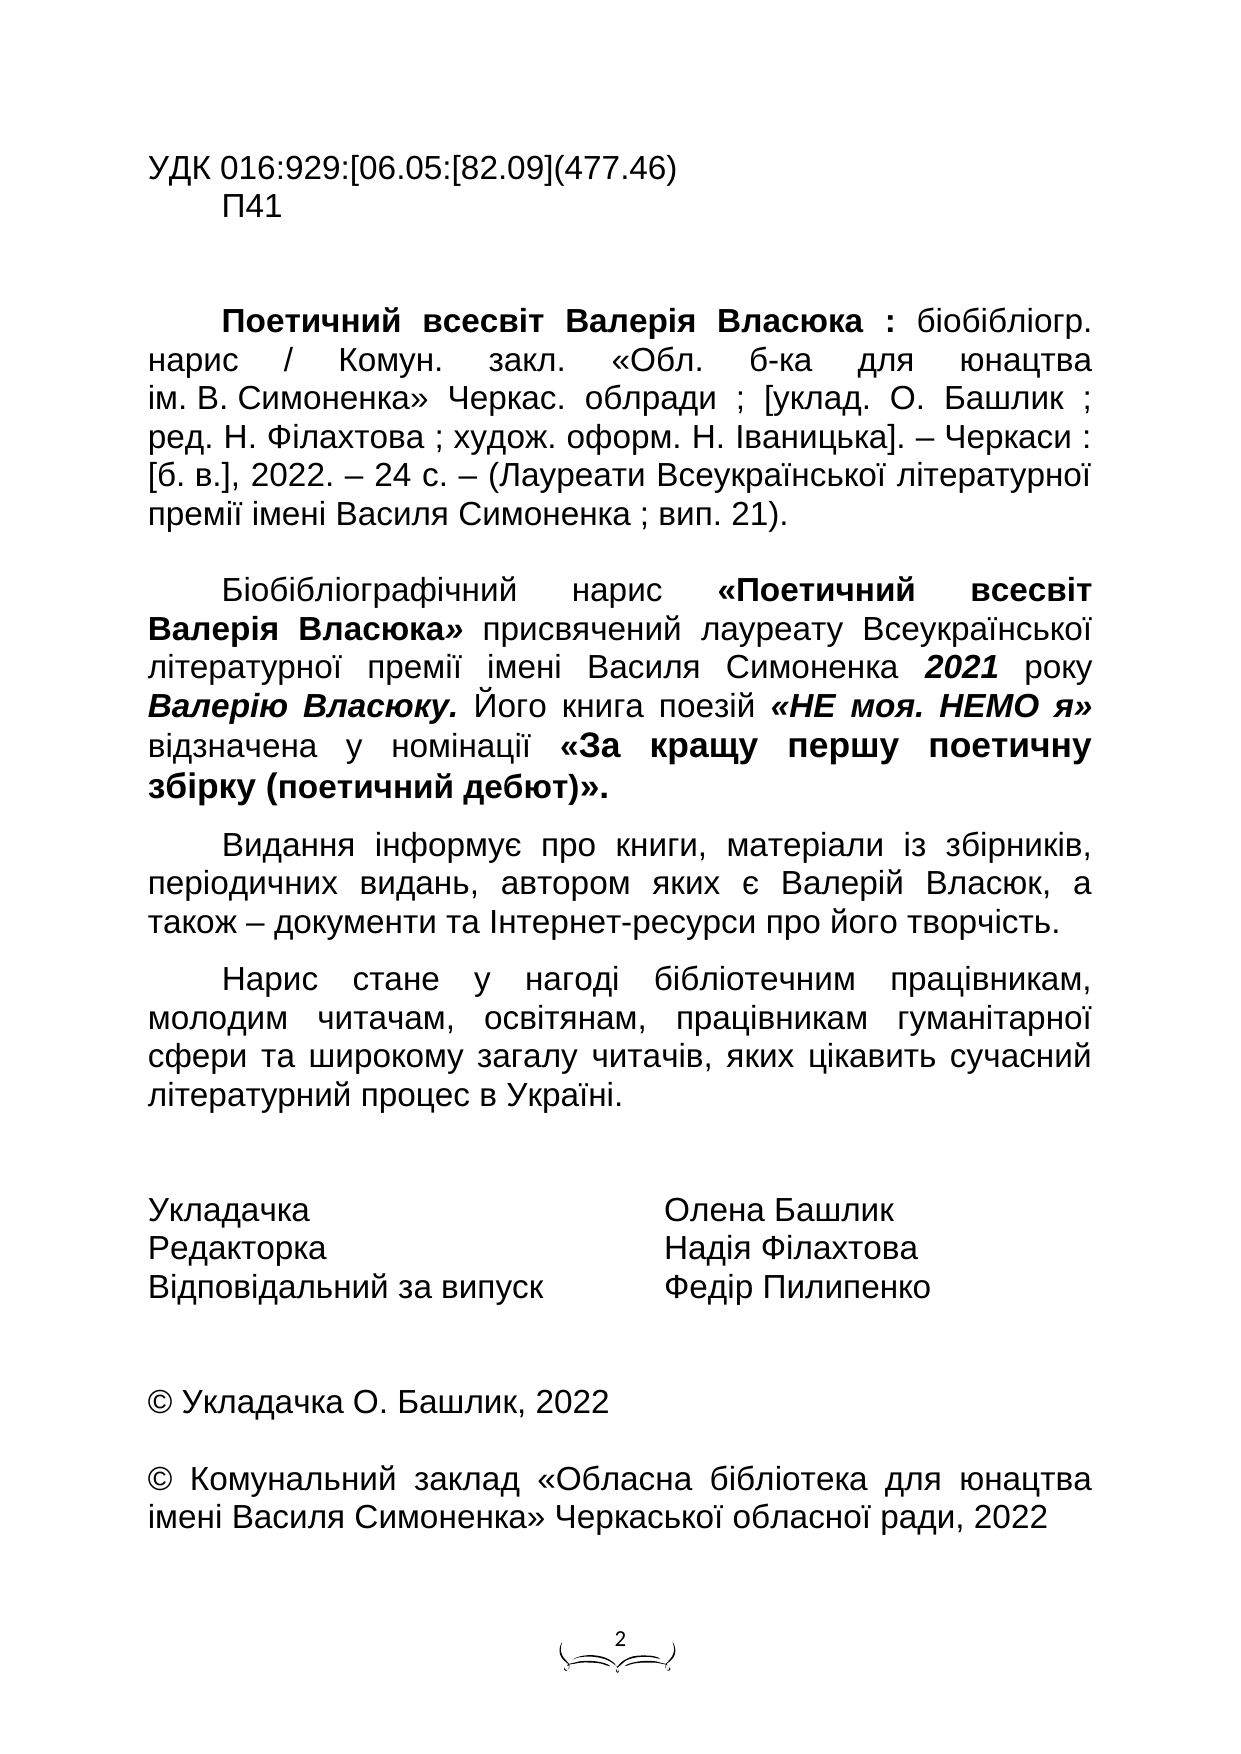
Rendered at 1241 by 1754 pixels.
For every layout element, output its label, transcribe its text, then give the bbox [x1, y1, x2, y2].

text УДК 016:929:[06.05:[82.09](477.46) [148, 148, 1092, 186]
text © Комунальний заклад «Обласна бібліотека для юнацтва імені Василя Симоненка» Черкаської обласної ради, 2022 [148, 1459, 1092, 1536]
text Редакторка Надія Філахтова [148, 1228, 1092, 1267]
text © Укладачка О. Башлик, 2022 [148, 1382, 1092, 1421]
text Відповідальний за випуск Федір Пилипенко [148, 1267, 1092, 1305]
text П41 [148, 186, 1092, 224]
text Нарис стане у нагоді бібліотечним працівникам, молодим читачам, освітянам, працівникам гуманітарної сфери та широкому загалу читачів, яких цікавить сучасний літературний процес в Україні. [148, 959, 1092, 1113]
text Поетичний всесвіт Валерія Власюка : біобібліогр. нарис / Комун. закл. «Обл. б-ка для юнацтва ім. В. Симоненка» Черкас. облради ; [уклад. О. Башлик ; ред. Н. Філахтова ; худож. оформ. Н. Іваницька]. – Черкаси : [б. в.], 2022. – 24 с. – (Лауреати Всеукраїнської літературної премії імені Василя Симоненка ; вип. 21). [148, 301, 1092, 532]
list Біобібліографічний нарис «Поетичний всесвіт Валерія Власюка» присвячений лауреату Всеукраїнської літературної премії імені Василя Симоненка 2021 року Валерію Власюку. Його книга поезій «НЕ моя. НЕМО я» відзначена у номінації «За кращу першу поетичну збірку (поетичний дебют)». [148, 571, 1092, 806]
text Видання інформує про книги, матеріали із збірників, періодичних видань, автором яких є Валерій Власюк, а також – документи та Інтернет-ресурси про його творчість. [148, 825, 1092, 940]
text Укладачка Олена Башлик [148, 1190, 1092, 1228]
